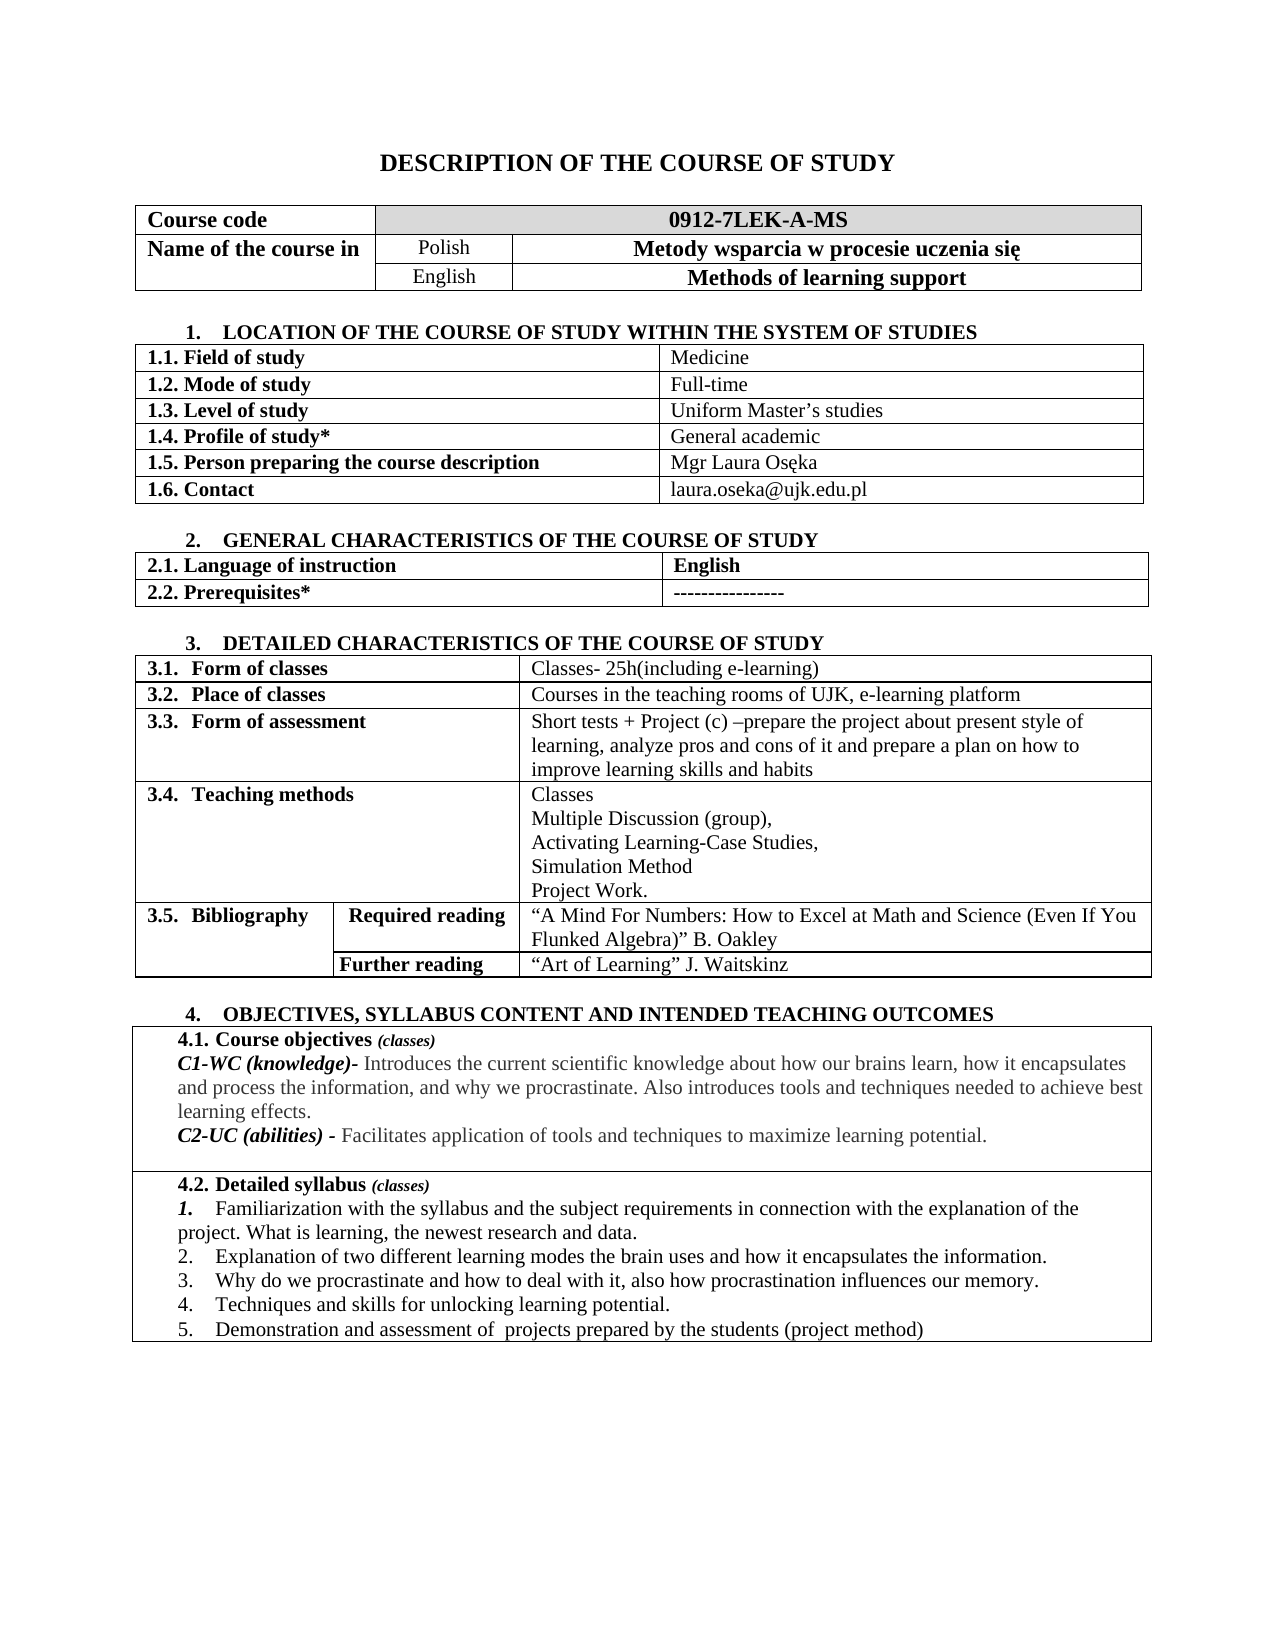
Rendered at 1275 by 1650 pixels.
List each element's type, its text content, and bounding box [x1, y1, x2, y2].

table_cell Form of assessment [136, 709, 519, 781]
table_cell Detailed syllabus (classes) 1. Familiarization with the syllabus and the subject requirements in connection with the explanation of the project. What is learning, the newest research and data. 2. Explanation of two different learning modes the brain uses and how it encapsulates the information. 3. Why do we procrastinate and how to deal with it, also how procrastination influences our memory. 4. Techniques and skills for unlocking learning potential. 5. Demonstration and assessment of projects prepared by the students (project method) [133, 1172, 1151, 1341]
table_cell Required reading [334, 903, 519, 951]
table_header Course objectives (classes) C1-WC (knowledge)- Introduces the current scientific knowledge about how our brains learn, how it encapsulates and process the information, and why we procrastinate. Also introduces tools and techniques needed to achieve best learning effects. C2-UC (abilities) - Facilitates application of tools and techniques to maximize learning potential. [133, 1027, 1151, 1171]
list DETAILED CHARACTERISTICS OF THE COURSE OF STUDY [185, 631, 1127, 655]
table_header 0912-7LEK-A-MS [376, 206, 1141, 234]
table_cell General academic [660, 424, 1143, 449]
table_header 2.1. Language of instruction [136, 553, 662, 579]
table_cell “Art of Learning” J. Waitskinz [520, 953, 1151, 976]
table_cell 1.6. Contact [136, 477, 659, 503]
table_cell Courses in the teaching rooms of UJK, e-learning platform [520, 683, 1151, 708]
table_cell Classes Multiple Discussion (group), Activating Learning-Case Studies, Simulation Method Project Work. [520, 782, 1151, 902]
table_cell Full-time [660, 372, 1143, 397]
table_cell ---------------- [663, 580, 1148, 606]
table_header Form of classes [136, 656, 519, 681]
table_cell 1.3. Level of study [136, 399, 659, 422]
table_cell laura.oseka@ujk.edu.pl [660, 477, 1143, 503]
table_cell Bibliography [136, 903, 333, 976]
table_cell Metody wsparcia w procesie uczenia się [513, 235, 1141, 263]
table_cell Polish [376, 235, 512, 263]
table_cell Mgr Laura Osęka [660, 450, 1143, 476]
list General characteristicS of the course of study [185, 528, 1127, 552]
table_cell “A Mind For Numbers: How to Excel at Math and Science (Even If You Flunked Algebra)” B. Oakley [520, 903, 1151, 951]
table_cell Uniform Master’s studies [660, 399, 1143, 422]
table_cell English [376, 264, 512, 290]
table_header Medicine [660, 345, 1143, 371]
text description of the course of study [148, 148, 1127, 176]
table_header Course code [136, 206, 375, 234]
list Objectives, syllabus CONTENT and intended teaching outcomes [185, 1002, 1127, 1026]
table_header 1.1. Field of study [136, 345, 659, 371]
table_cell Further reading [334, 953, 519, 976]
table_header English [663, 553, 1148, 579]
table_cell 2.2. Prerequisites* [136, 580, 662, 606]
table_header Classes- 25h(including e-learning) [520, 656, 1151, 681]
table_cell 1.2. Mode of study [136, 372, 659, 397]
table_cell Place of classes [136, 683, 519, 708]
table_cell Short tests + Project (c) –prepare the project about present style of learning, analyze pros and cons of it and prepare a plan on how to improve learning skills and habits [520, 709, 1151, 781]
table_cell Name of the course in [136, 235, 375, 290]
table_cell Teaching methods [136, 782, 519, 902]
table_cell Methods of learning support [513, 264, 1141, 290]
table_cell 1.5. Person preparing the course description [136, 450, 659, 476]
table_cell 1.4. Profile of study* [136, 424, 659, 449]
list LOCATION OF THE course OF STUDY within the system of studies [185, 320, 1127, 344]
